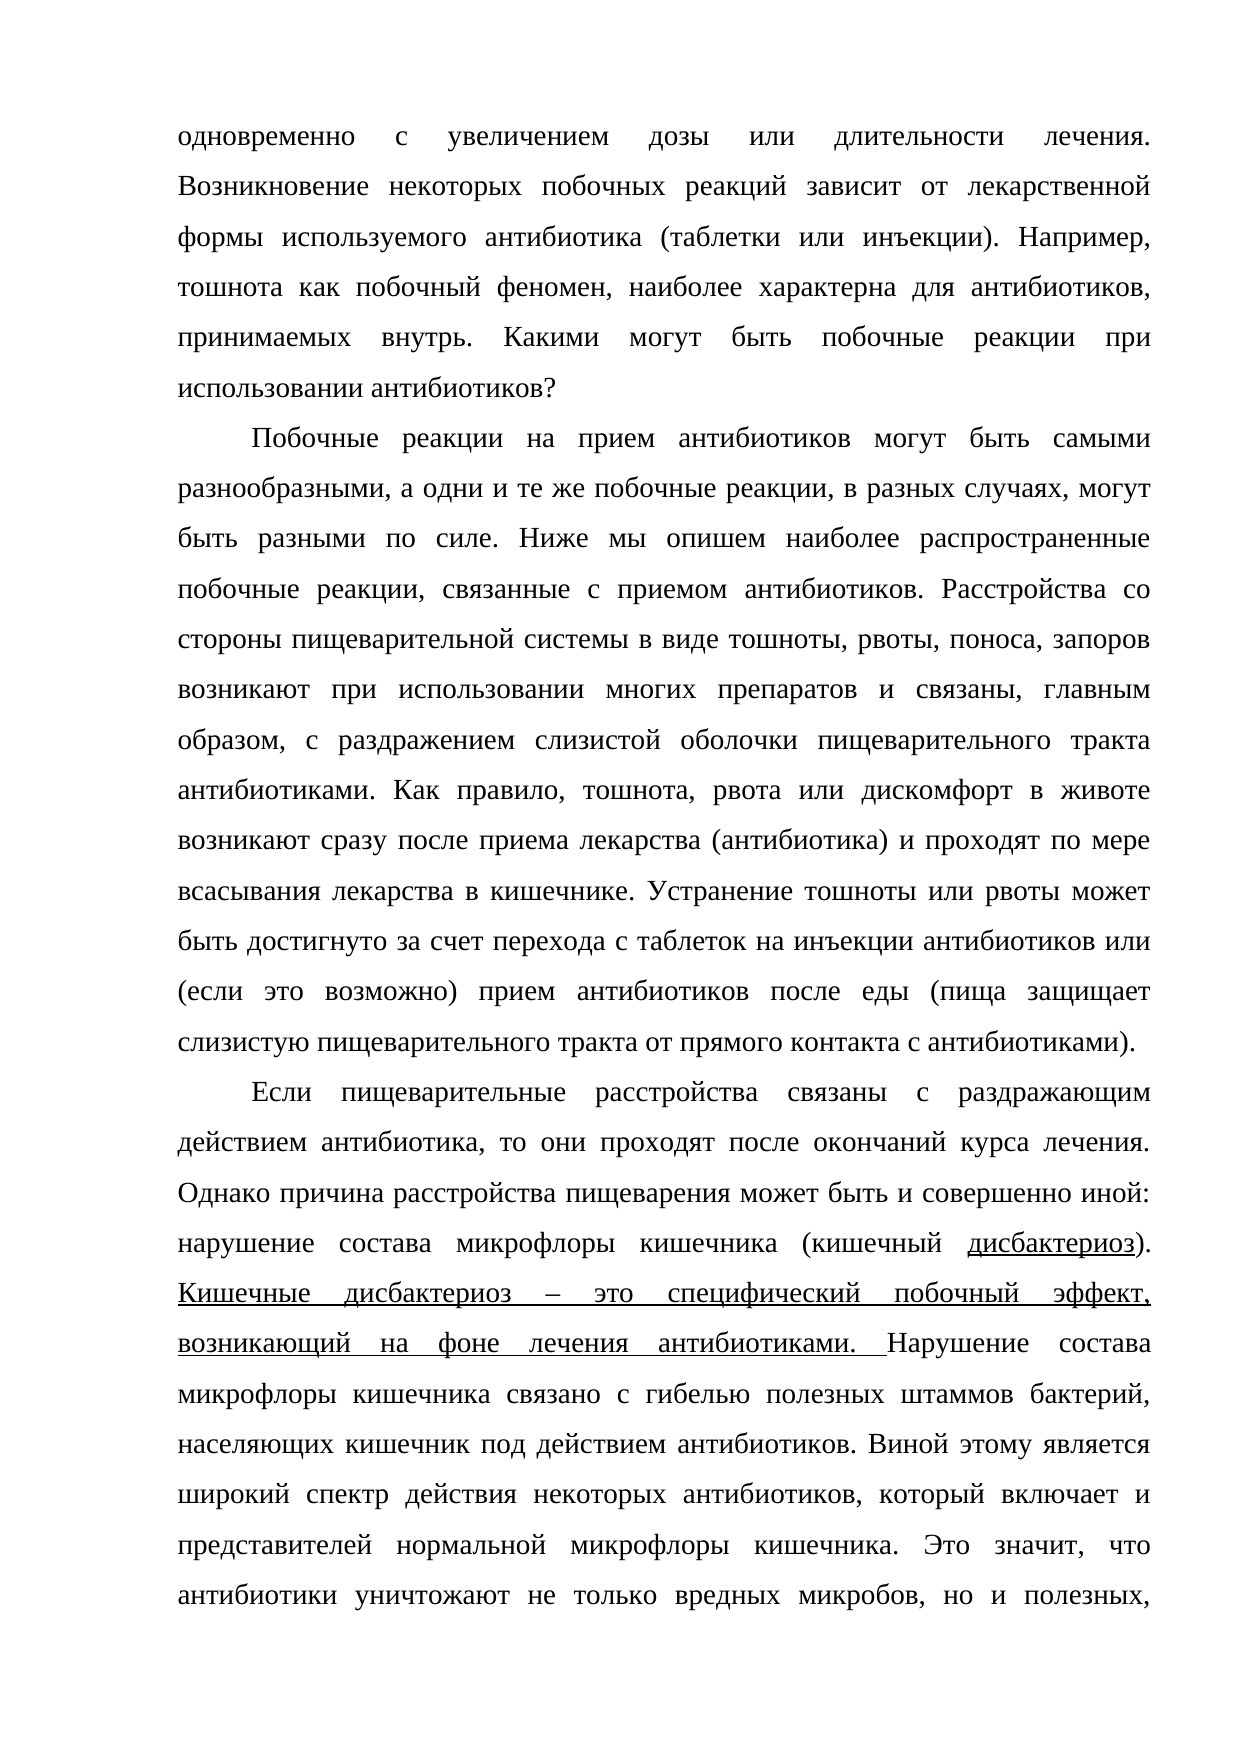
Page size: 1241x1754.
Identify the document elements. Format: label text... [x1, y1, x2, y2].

text Побочные реакции на прием антибиотиков могут быть самыми разнообразными, а одни и те же побочные реакции, в разных случаях, могут быть разными по силе. Ниже мы опишем наиболее распространенные побочные реакции, связанные с приемом антибиотиков. Расстройства со стороны пищеварительной системы в виде тошноты, рвоты, поноса, запоров возникают при использовании многих препаратов и связаны, главным образом, с раздражением слизистой оболочки пищеварительного тракта антибиотиками. Как правило, тошнота, рвота или дискомфорт в животе возникают сразу после приема лекарства (антибиотика) и проходят по мере всасывания лекарства в кишечнике. Устранение тошноты или рвоты может быть достигнуто за счет перехода с таблеток на инъекции антибиотиков или (если это возможно) прием антибиотиков после еды (пища защищает слизистую пищеварительного тракта от прямого контакта с антибиотиками). [177, 420, 1152, 1057]
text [177, 1074, 1152, 1611]
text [177, 118, 1152, 403]
